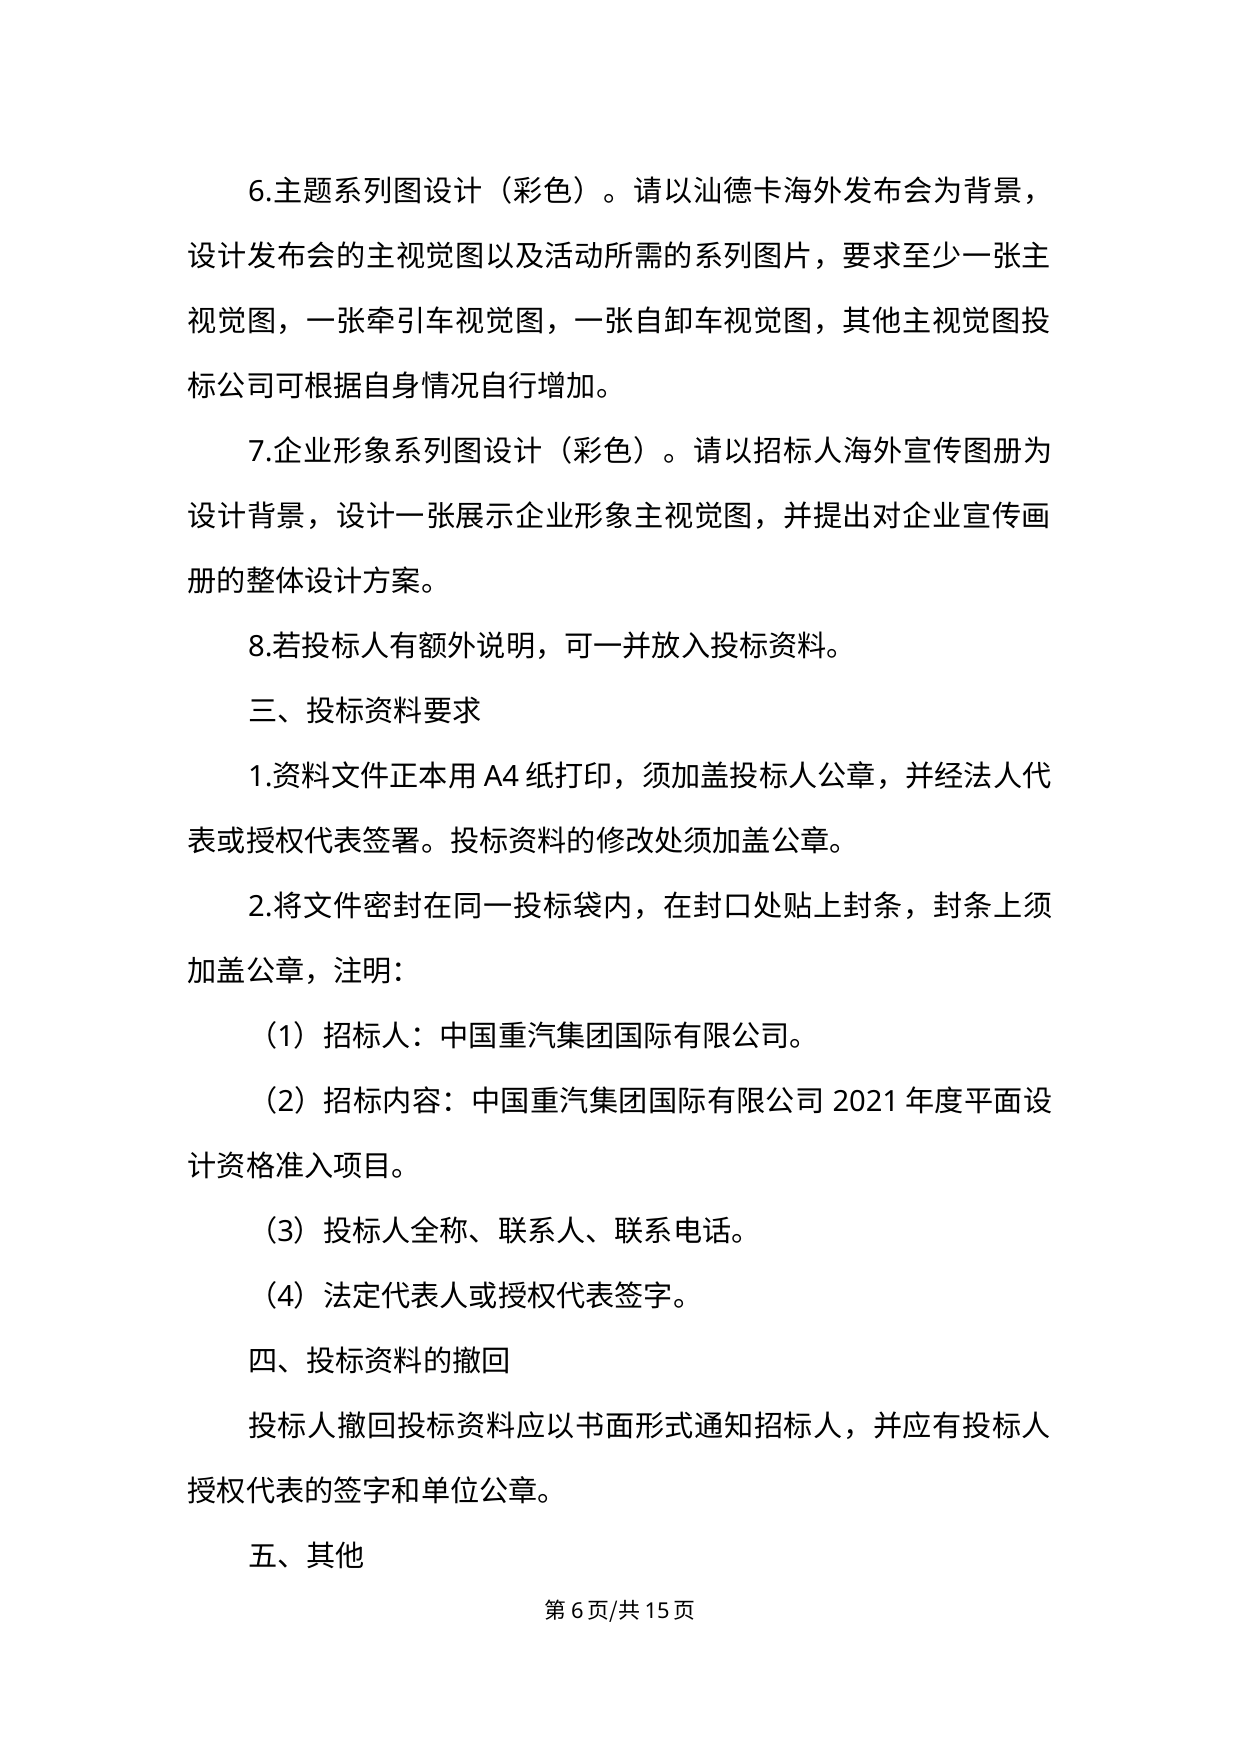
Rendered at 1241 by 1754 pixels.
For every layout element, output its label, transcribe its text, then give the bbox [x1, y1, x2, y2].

text 1.资料文件正本用A4纸打印，须加盖投标人公章，并经法人代表或授权代表签署。投标资料的修改处须加盖公章。 [187, 742, 1053, 872]
text 7.企业形象系列图设计（彩色）。请以招标人海外宣传图册为设计背景，设计一张展示企业形象主视觉图，并提出对企业宣传画册的整体设计方案。 [187, 417, 1053, 612]
text 8.若投标人有额外说明，可一并放入投标资料。 [187, 612, 1053, 677]
text 四、投标资料的撤回 [187, 1327, 1053, 1392]
text 三、投标资料要求 [187, 677, 1053, 742]
text （3）投标人全称、联系人、联系电话。 [187, 1197, 1053, 1262]
text 2.将文件密封在同一投标袋内，在封口处贴上封条，封条上须加盖公章，注明： [187, 872, 1053, 1002]
text （1）招标人：中国重汽集团国际有限公司。 [187, 1002, 1053, 1067]
text （2）招标内容：中国重汽集团国际有限公司2021年度平面设计资格准入项目。 [187, 1067, 1053, 1197]
text 6.主题系列图设计（彩色）。请以汕德卡海外发布会为背景，设计发布会的主视觉图以及活动所需的系列图片，要求至少一张主视觉图，一张牵引车视觉图，一张自卸车视觉图，其他主视觉图投标公司可根据自身情况自行增加。 [187, 157, 1053, 417]
text 投标人撤回投标资料应以书面形式通知招标人，并应有投标人授权代表的签字和单位公章。 [187, 1392, 1053, 1522]
text 五、其他 [187, 1522, 1053, 1587]
text （4）法定代表人或授权代表签字。 [187, 1262, 1053, 1327]
